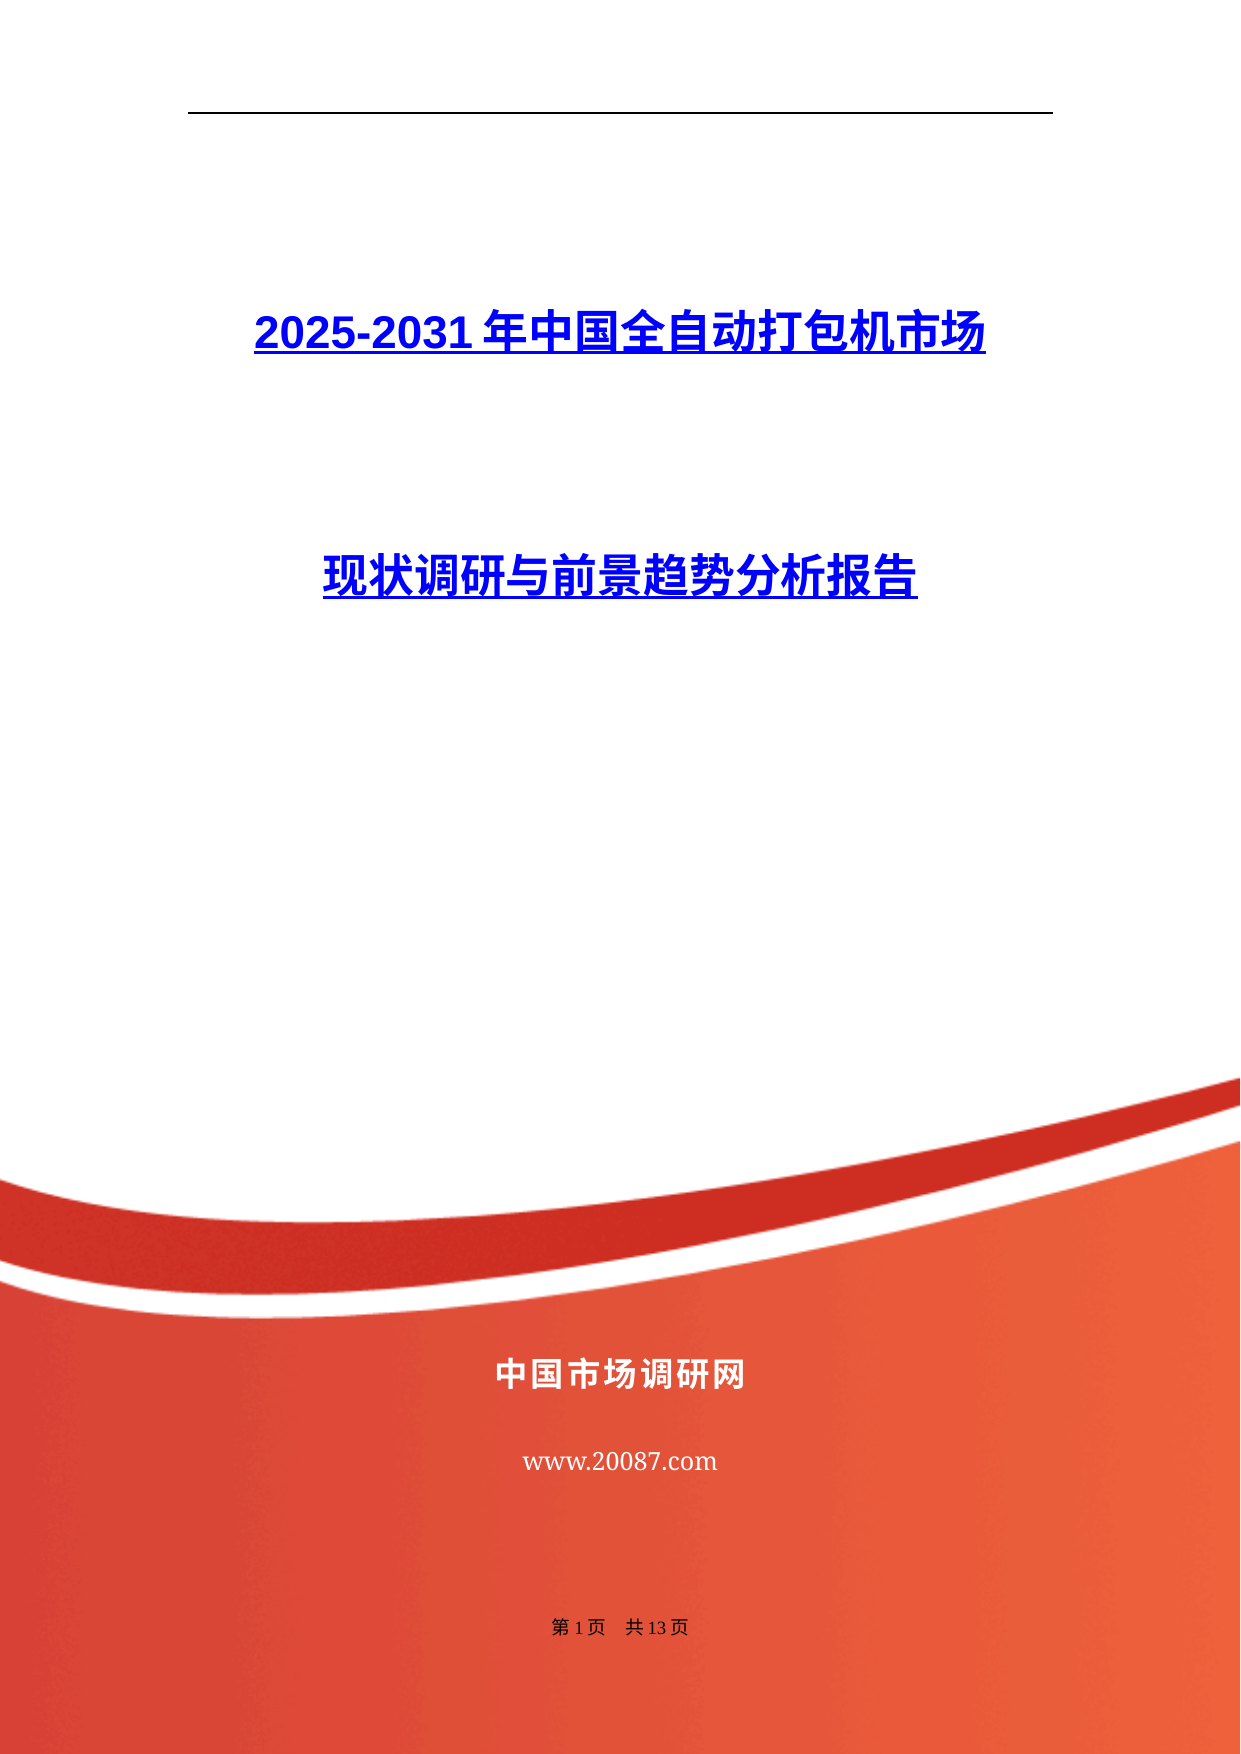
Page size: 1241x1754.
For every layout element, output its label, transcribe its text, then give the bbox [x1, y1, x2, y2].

text www.20087.com [187, 1428, 1053, 1493]
table_header 2025-2031年中国全自动打包机市场现状调研与前景趋势分析报告 [188, 207, 1053, 773]
subtitle 中国市场调研网 [187, 1339, 1053, 1404]
picture [0, 1006, 1241, 1754]
